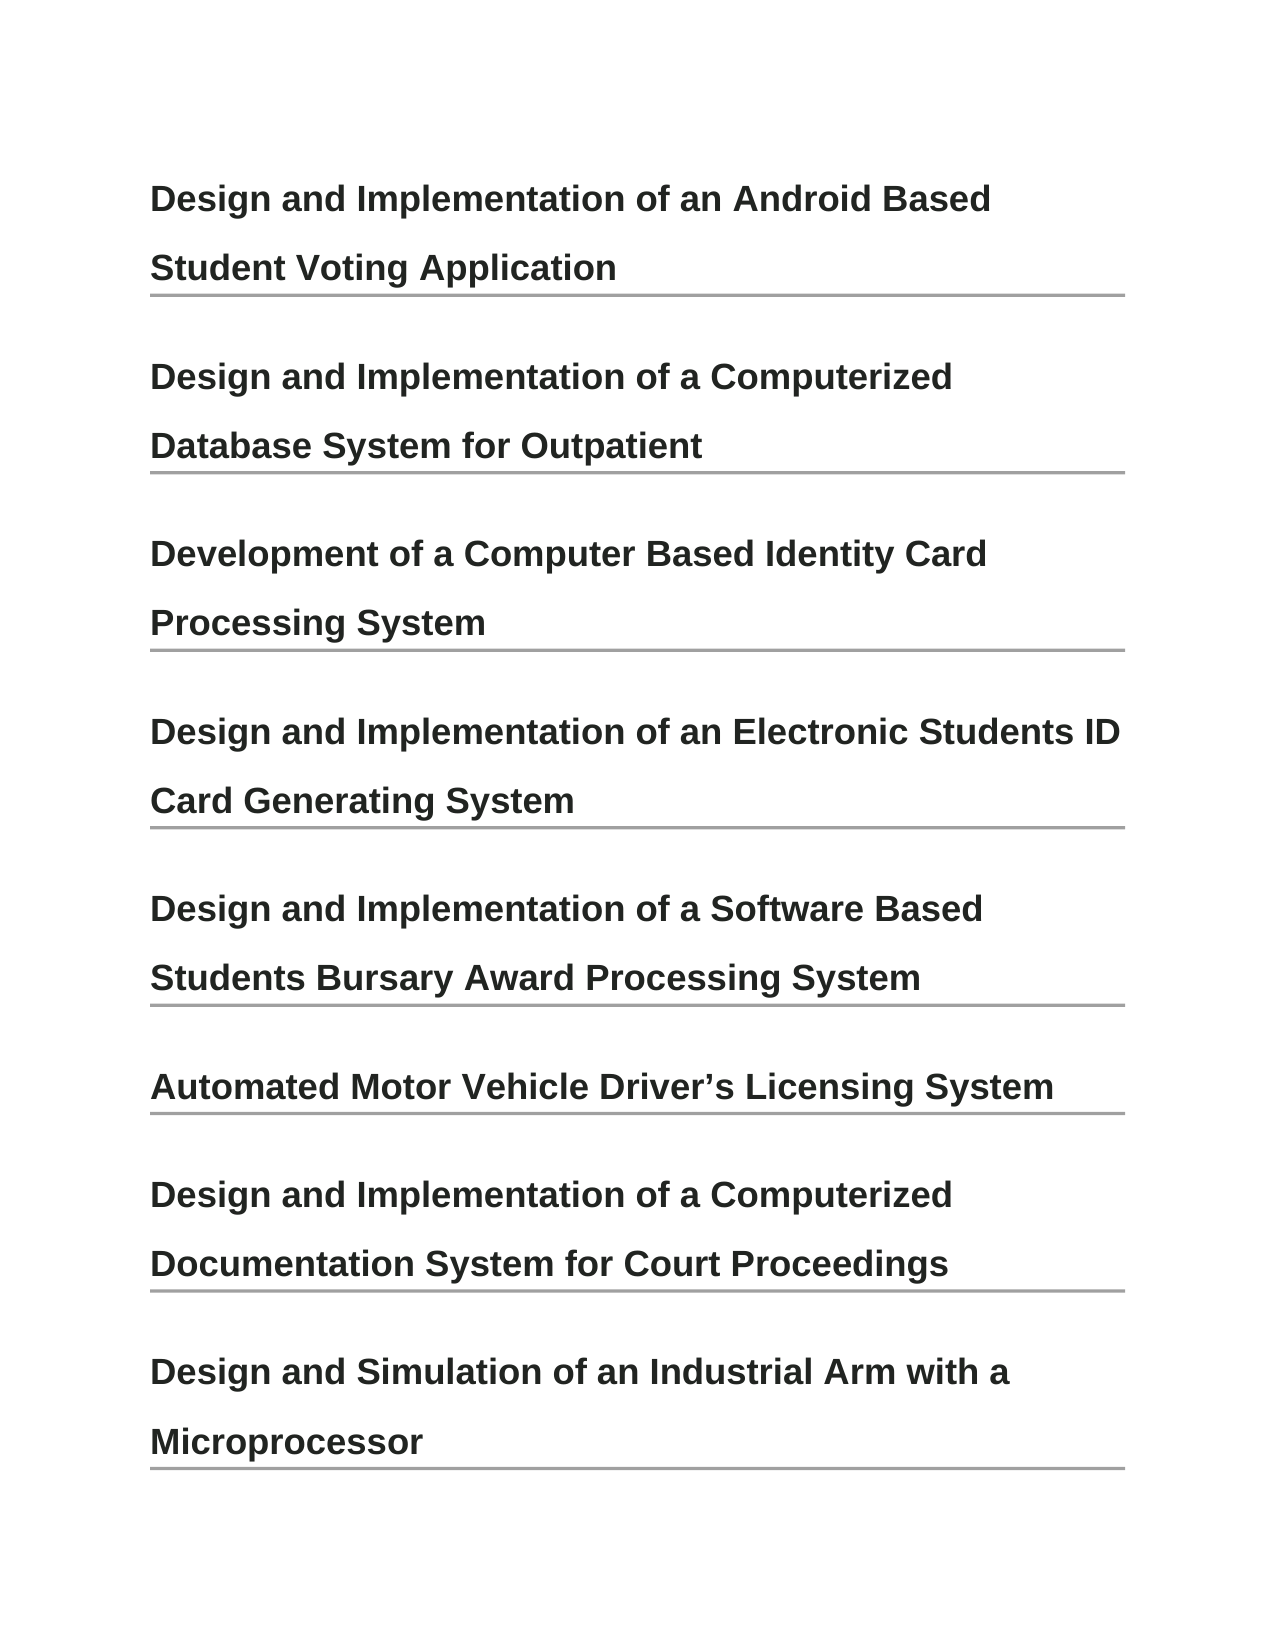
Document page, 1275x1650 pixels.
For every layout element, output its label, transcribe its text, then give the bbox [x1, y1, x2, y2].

text Development of a Computer Based Identity Card Processing System [150, 505, 1125, 643]
text Design and Implementation of a Software Based Students Bursary Award Processing System [150, 860, 1125, 998]
text Design and Implementation of a Computerized Documentation System for Court Proceedings [150, 1146, 1125, 1284]
text Design and Implementation of an Android Based Student Voting Application [150, 150, 1125, 288]
text Design and Implementation of a Computerized Database System for Outpatient [150, 327, 1125, 466]
text Automated Motor Vehicle Driver’s Licensing System [150, 1037, 1125, 1107]
text Design and Simulation of an Industrial Arm with a Microprocessor [150, 1323, 1125, 1462]
text Design and Implementation of an Electronic Students ID Card Generating System [150, 682, 1125, 821]
